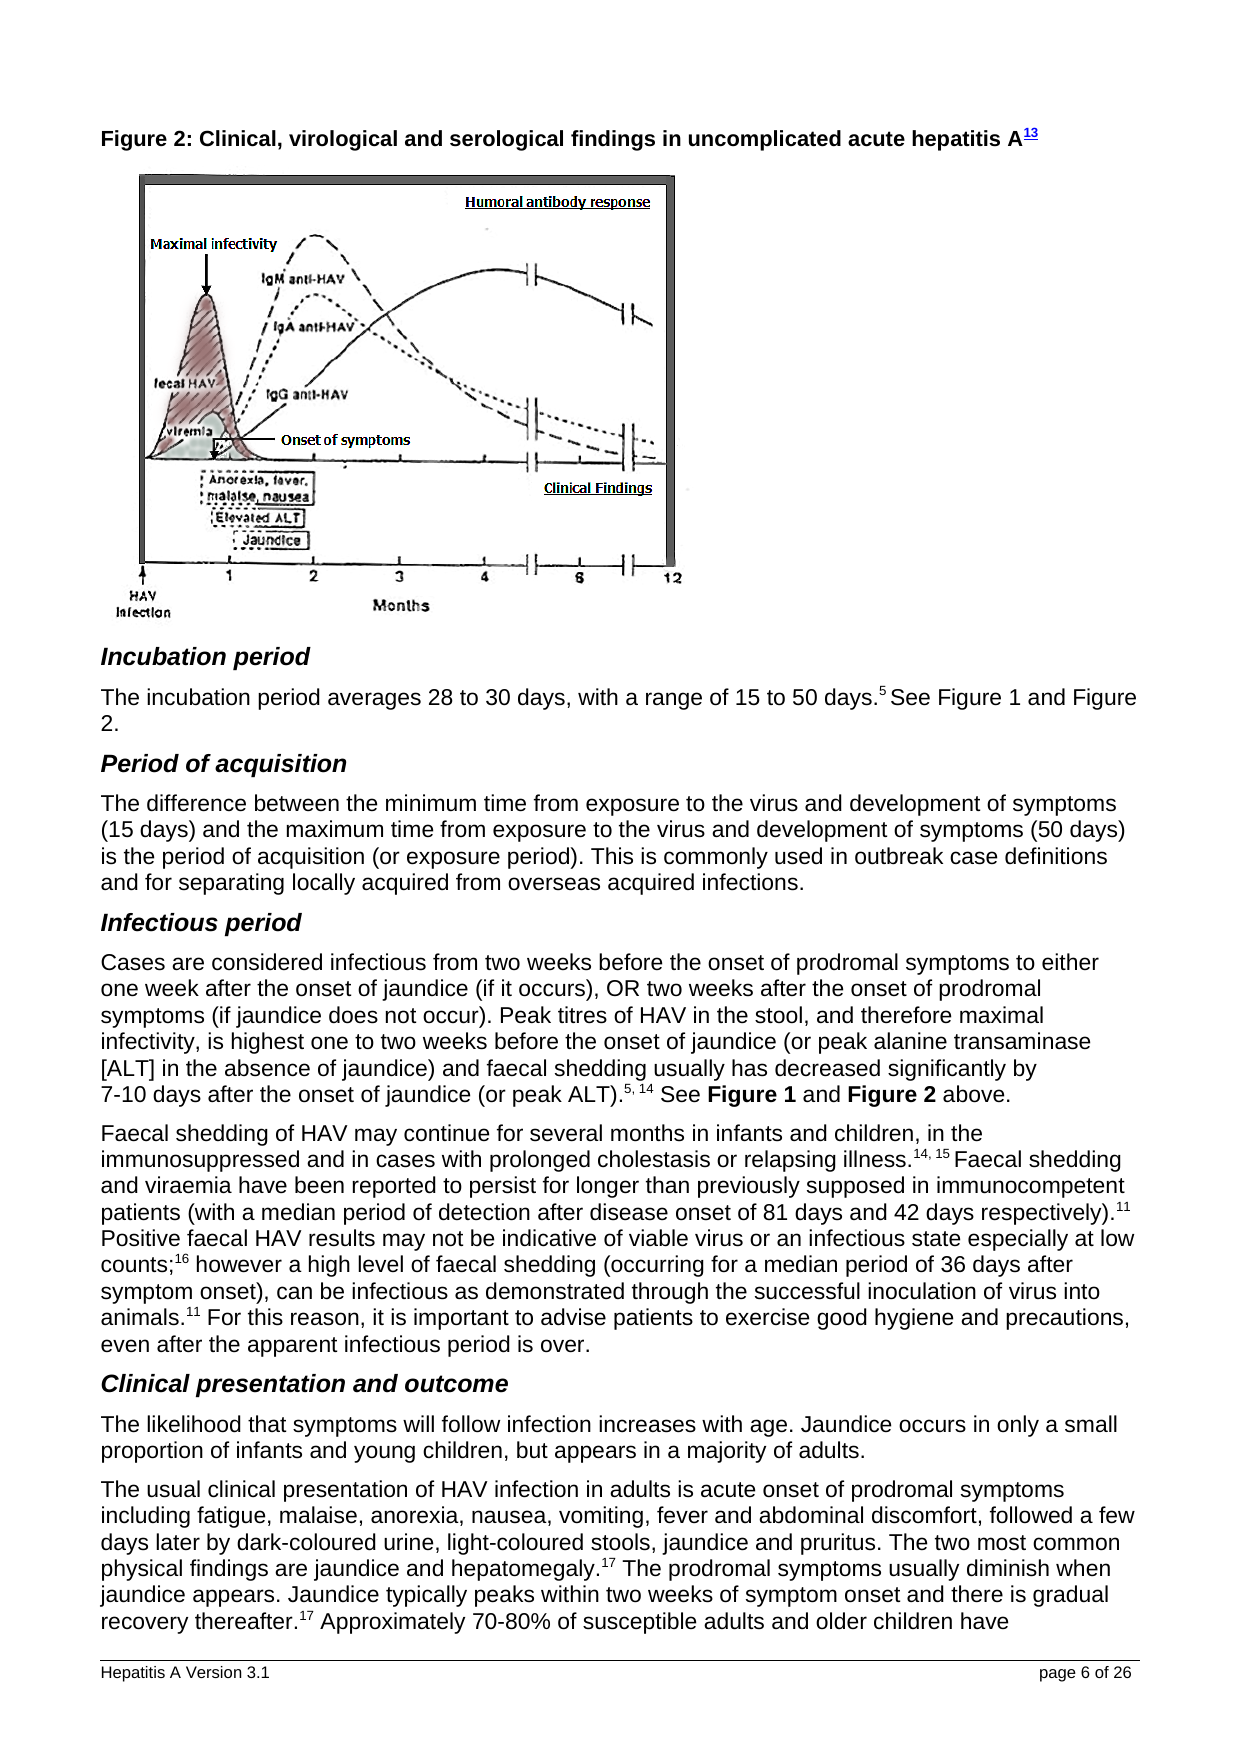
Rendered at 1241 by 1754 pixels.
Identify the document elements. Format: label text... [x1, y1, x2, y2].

subtitle Period of acquisition [100, 749, 1140, 777]
subtitle Infectious period [100, 908, 1140, 937]
subtitle Clinical presentation and outcome [100, 1369, 1140, 1398]
text The difference between the minimum time from exposure to the virus and development of symptoms (15 days) and the maximum time from exposure to the virus and development of symptoms (50 days) is the period of acquisition (or exposure period). This is commonly used in outbreak case definitions and for separating locally acquired from overseas acquired infections. [100, 790, 1140, 895]
text Figure 2: Clinical, virological and serological findings in uncomplicated acute hepatitis A13 [100, 125, 1140, 152]
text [100, 1476, 1140, 1634]
text Faecal shedding of HAV may continue for several months in infants and children, in the immunosuppressed and in cases with prolonged cholestasis or relapsing illness.14, 15 Faecal shedding and viraemia have been reported to persist for longer than previously supposed in immunocompetent patients (with a median period of detection after disease onset of 81 days and 42 days respectively).11 Positive faecal HAV results may not be indicative of viable virus or an infectious state especially at low counts;16 however a high level of faecal shedding (occurring for a median period of 36 days after symptom onset), can be infectious as demonstrated through the successful inoculation of virus into animals.11 For this reason, it is important to advise patients to exercise good hygiene and precautions, even after the apparent infectious period is over. [100, 1120, 1140, 1357]
text The likelihood that symptoms will follow infection increases with age. Jaundice occurs in only a small proportion of infants and young children, but appears in a majority of adults. [100, 1411, 1140, 1463]
picture [100, 164, 705, 630]
text Cases are considered infectious from two weeks before the onset of prodromal symptoms to either one week after the onset of jaundice (if it occurs), OR two weeks after the onset of prodromal symptoms (if jaundice does not occur). Peak titres of HAV in the stool, and therefore maximal infectivity, is highest one to two weeks before the onset of jaundice (or peak alanine transaminase [ALT] in the absence of jaundice) and faecal shedding usually has decreased significantly by 7-10 days after the onset of jaundice (or peak ALT).5, 14 See Figure 1 and Figure 2 above. [100, 949, 1140, 1107]
subtitle Incubation period [100, 642, 1140, 671]
text The incubation period averages 28 to 30 days, with a range of 15 to 50 days.5 See Figure 1 and Figure 2. [100, 683, 1140, 736]
